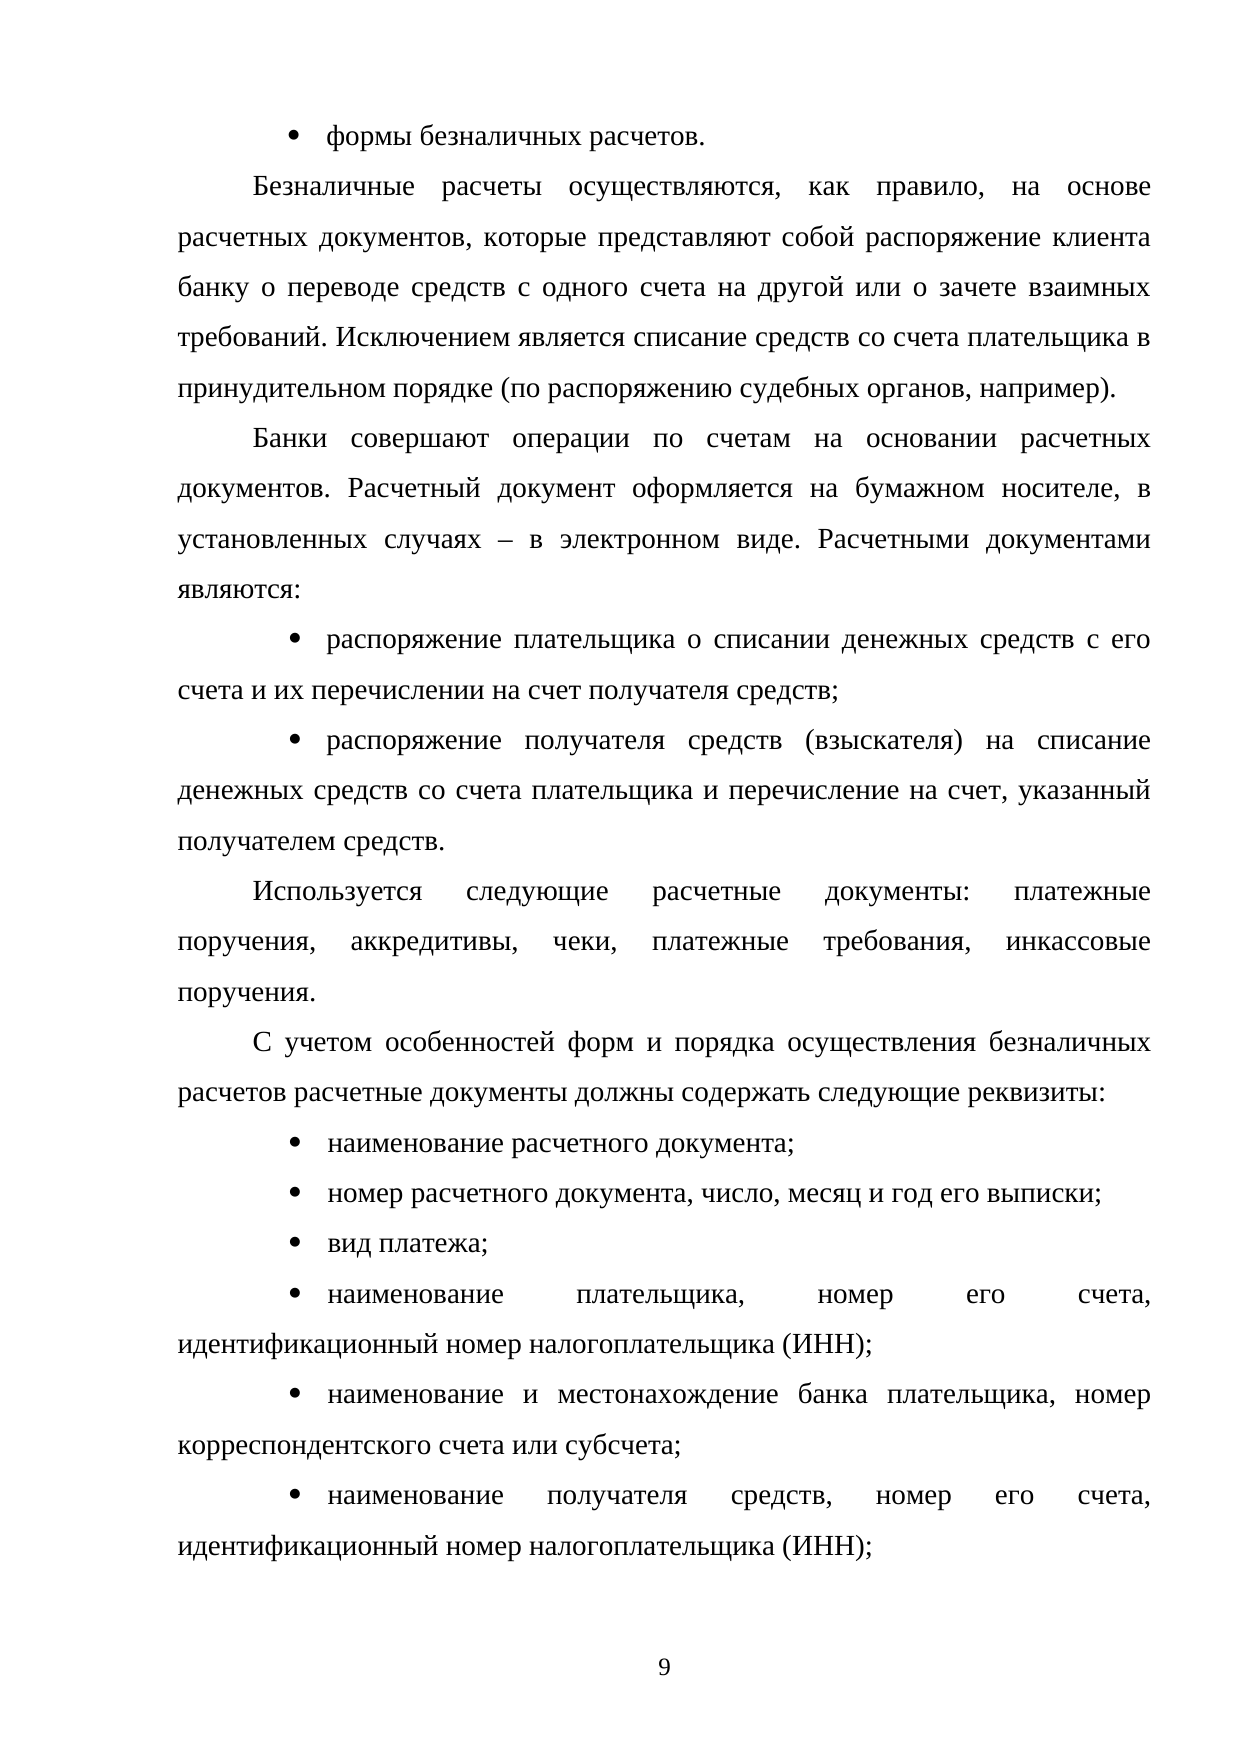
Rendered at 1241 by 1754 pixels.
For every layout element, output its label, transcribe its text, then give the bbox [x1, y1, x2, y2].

list вид платежа; [177, 1226, 1152, 1259]
text С учетом особенностей форм и порядка осуществления безналичных расчетов расчетные документы должны содержать следующие реквизиты: [177, 1024, 1152, 1108]
list наименование расчетного документа; [177, 1125, 1152, 1158]
list наименование получателя средств, номер его счета, идентификационный номер налогоплательщика (ИНН); [177, 1477, 1152, 1561]
text Банки совершают операции по счетам на основании расчетных документов. Расчетный документ оформляется на бумажном носителе, в установленных случаях – в электронном виде. Расчетными документами являются: [177, 420, 1152, 604]
list наименование плательщика, номер его счета, идентификационный номер налогоплательщика (ИНН); [177, 1276, 1152, 1360]
list распоряжение получателя средств (взыскателя) на списание денежных средств со счета плательщика и перечисление на счет, указанный получателем средств. [177, 722, 1152, 856]
list формы безналичных расчетов. [288, 118, 1152, 152]
text Безналичные расчеты осуществляются, как правило, на основе расчетных документов, которые представляют собой распоряжение клиента банку о переводе средств с одного счета на другой или о зачете взаимных требований. Исключением является списание средств со счета плательщика в принудительном порядке (по распоряжению судебных органов, например). [177, 168, 1152, 403]
text Используется следующие расчетные документы: платежные поручения, аккредитивы, чеки, платежные требования, инкассовые поручения. [177, 873, 1152, 1007]
list распоряжение плательщика о списании денежных средств с его счета и их перечислении на счет получателя средств; [177, 621, 1152, 705]
list наименование и местонахождение банка плательщика, номер корреспондентского счета или субсчета; [177, 1377, 1152, 1461]
list номер расчетного документа, число, месяц и год его выписки; [177, 1175, 1152, 1209]
